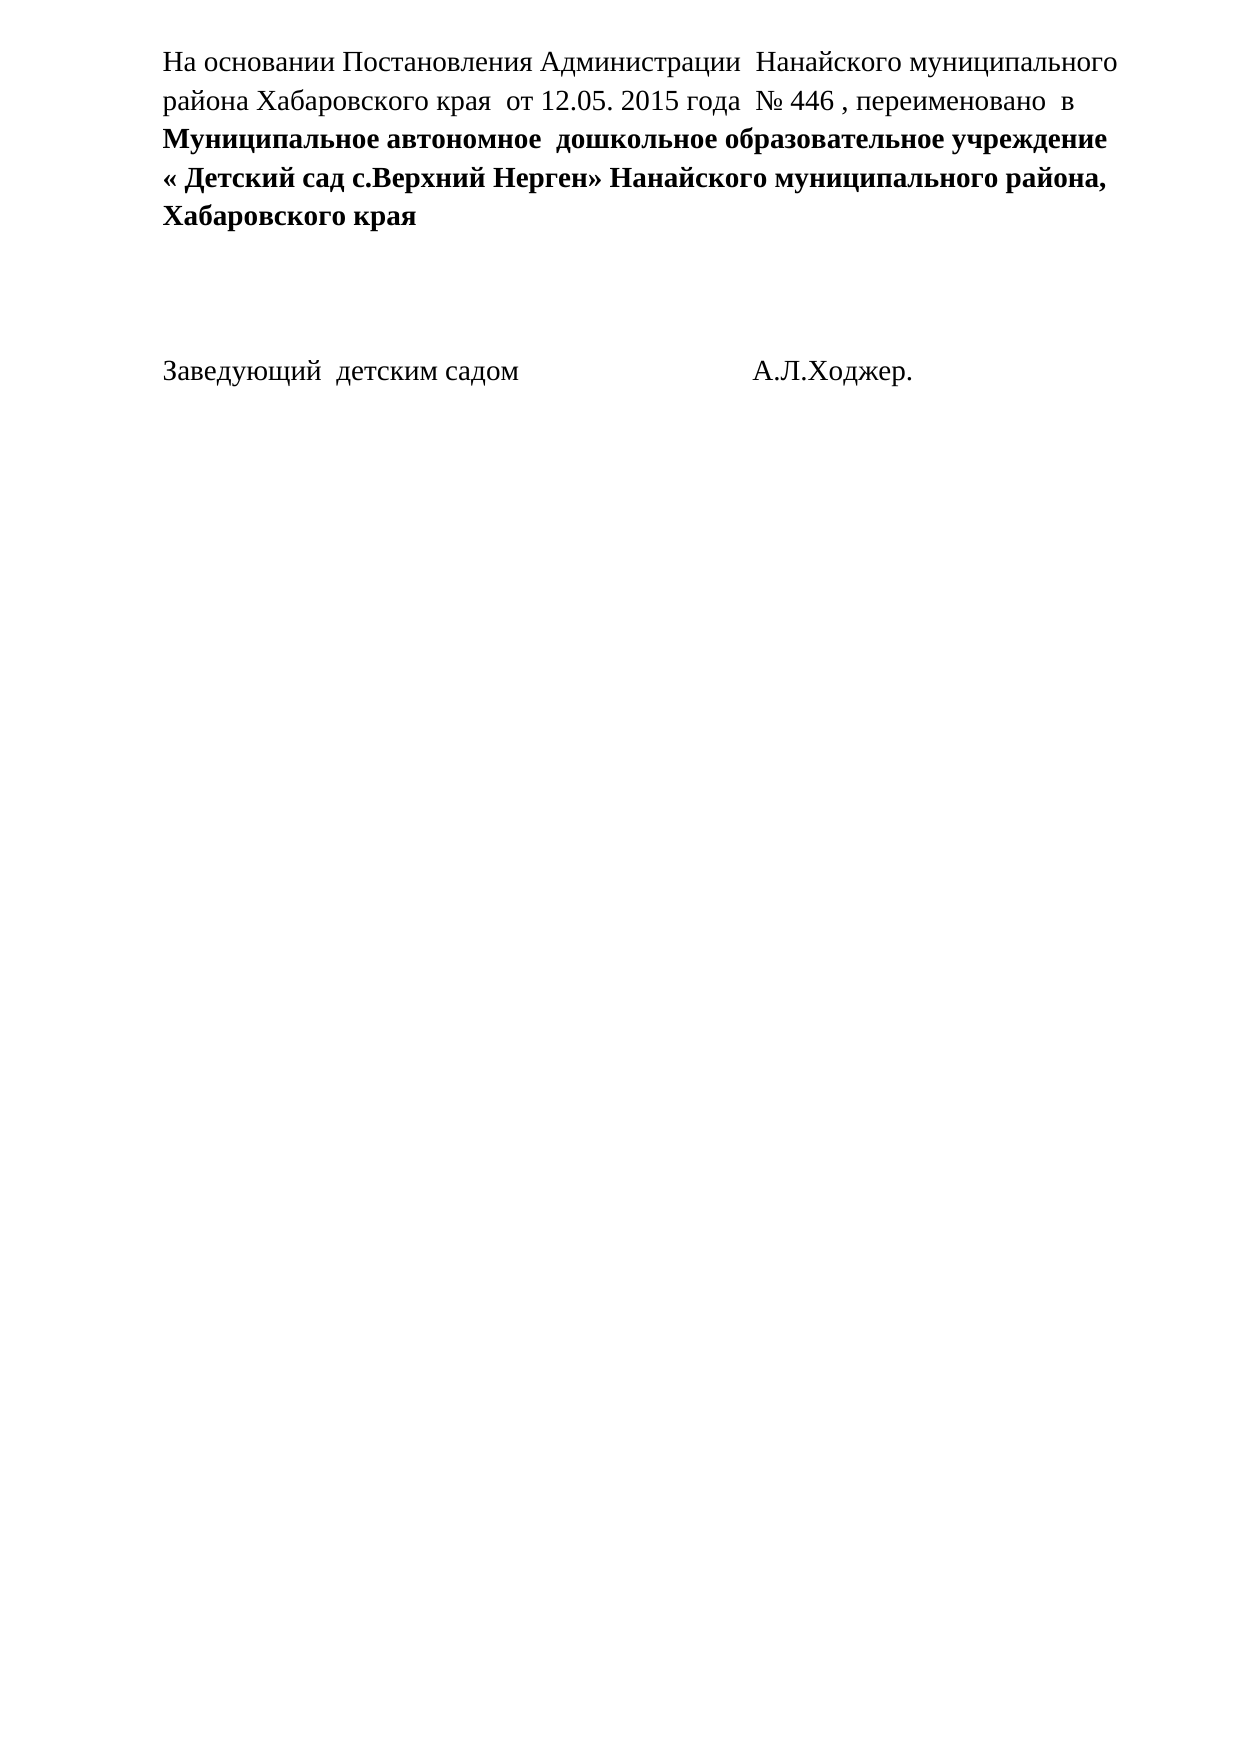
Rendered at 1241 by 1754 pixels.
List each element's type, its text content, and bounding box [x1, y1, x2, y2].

text Заведующий детским садом А.Л.Ходжер. [162, 353, 1152, 386]
text « Детский сад с.Верхний Нерген» Нанайского муниципального района, Хабаровского края [162, 160, 1152, 232]
text На основании Постановления Администрации Нанайского муниципального района Хабаровского края от 12.05. 2015 года № 446 , переименовано в Муниципальное автономное дошкольное образовательное учреждение [162, 44, 1152, 155]
